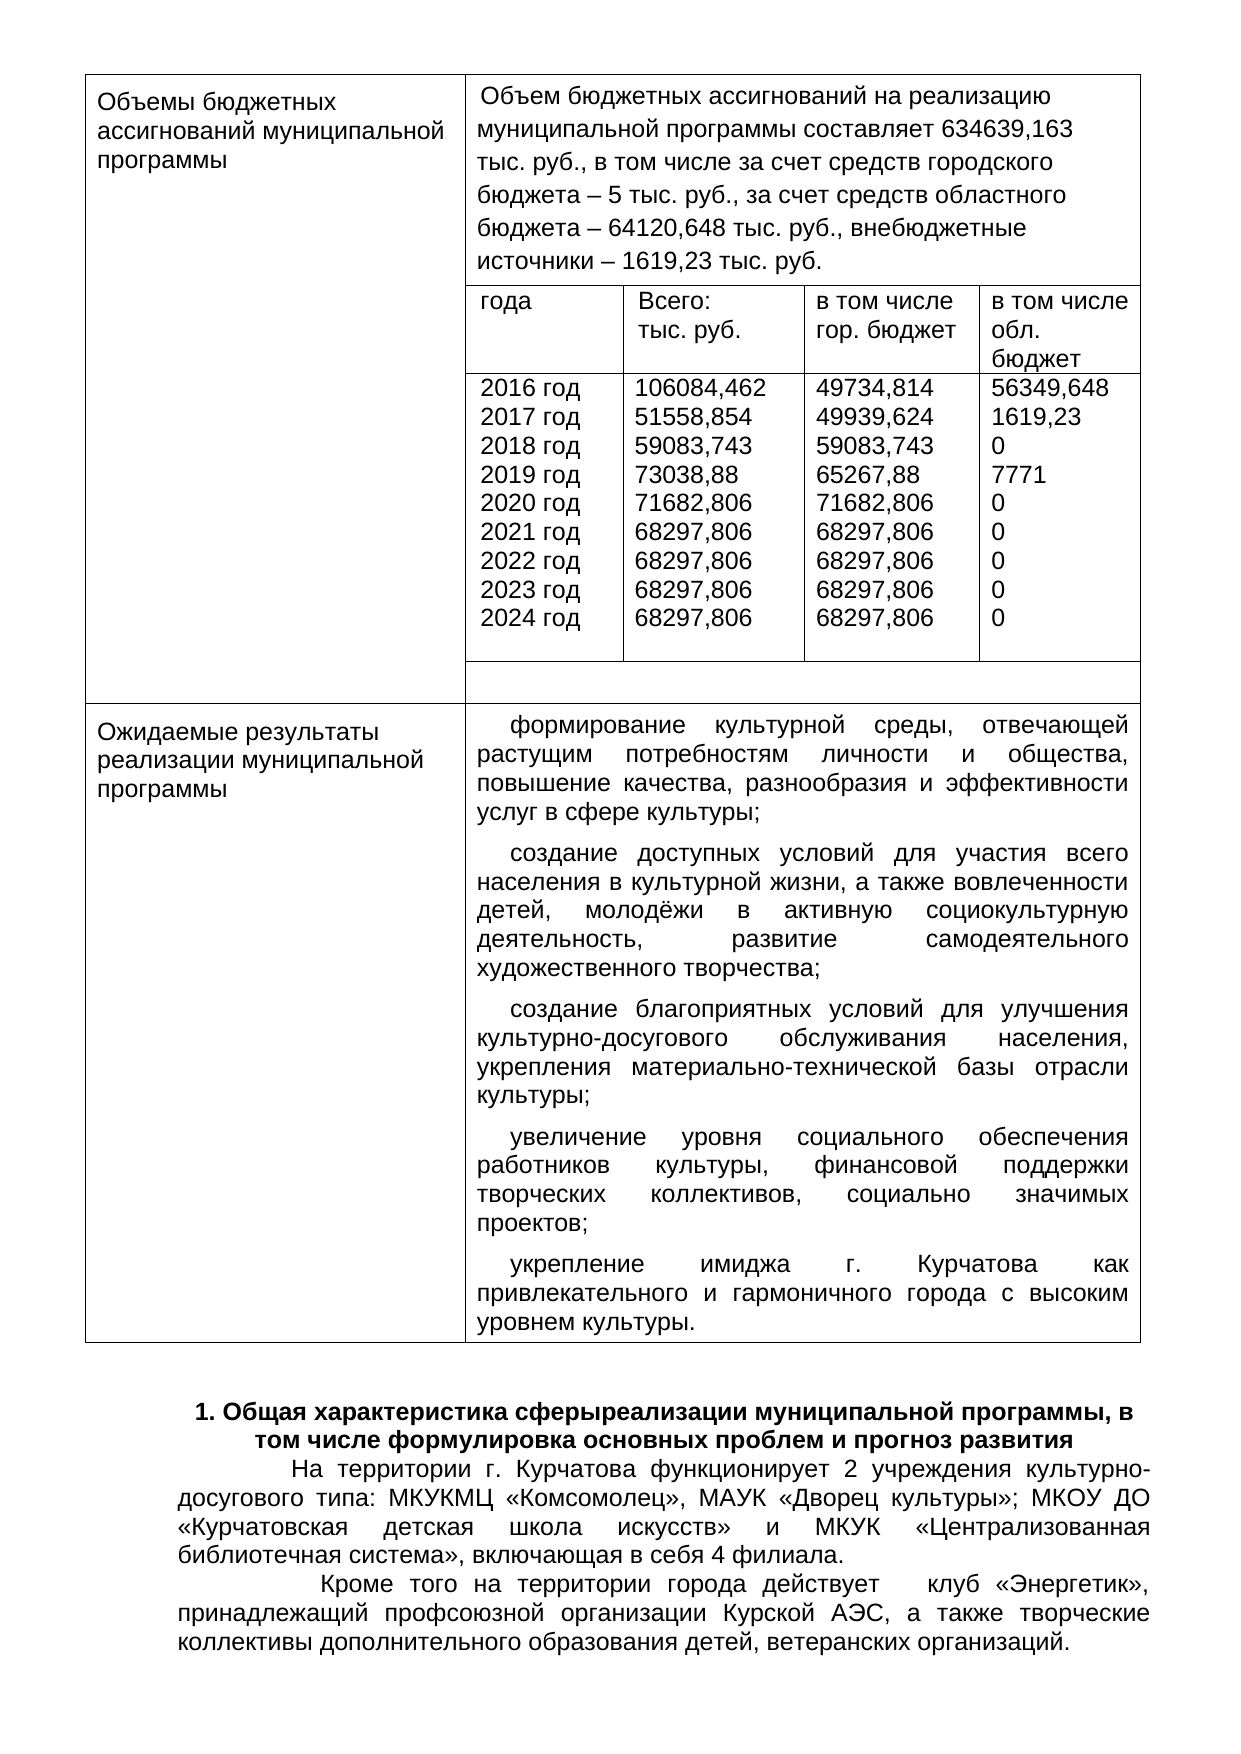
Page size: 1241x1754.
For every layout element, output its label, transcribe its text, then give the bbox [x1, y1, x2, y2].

text 1. Общая характеристика сферыреализации муниципальной программы, в том числе формулировка основных проблем и прогноз развития [177, 1397, 1152, 1454]
table_cell Объемы бюджетных ассигнований муниципальной программы [86, 75, 465, 703]
table_cell Объем бюджетных ассигнований на реализацию муниципальной программы составляет 634639,163 тыс. руб., в том числе за счет средств городского бюджета – 5 тыс. руб., за счет средств областного бюджета – 64120,648 тыс. руб., внебюджетные источники – 1619,23 тыс. руб. [466, 75, 1140, 285]
table_cell Ожидаемые результаты реализации муниципальной программы [86, 704, 465, 1342]
table_cell в том числе гор. бюджет [805, 286, 979, 372]
table_cell 56349,648 1619,23 0 7771 0 0 0 0 0 [980, 374, 1140, 661]
table_cell [466, 662, 1140, 703]
table_cell Всего: тыс. руб. [624, 286, 804, 372]
text На территории г. Курчатова функционирует 2 учреждения культурно-досугового типа: МКУКМЦ «Комсомолец», МАУК «Дворец культуры»; МКОУ ДО «Курчатовская детская школа искусств» и МКУК «Централизованная библиотечная система», включающая в себя 4 филиала. [177, 1454, 1152, 1569]
text Кроме того на территории города действует клуб «Энергетик», принадлежащий профсоюзной организации Курской АЭС, а также творческие коллективы дополнительного образования детей, ветеранских организаций. [177, 1569, 1152, 1655]
table_cell в том числе обл. бюджет [980, 286, 1140, 372]
table_cell 49734,814 49939,624 59083,743 65267,88 71682,806 68297,806 68297,806 68297,806 68297,806 [805, 374, 979, 661]
table_cell года [466, 286, 623, 372]
table_cell 106084,462 51558,854 59083,743 73038,88 71682,806 68297,806 68297,806 68297,806 68297,806 [624, 374, 804, 661]
table_cell 2016 год 2017 год 2018 год 2019 год 2020 год 2021 год 2022 год 2023 год 2024 год [466, 374, 623, 661]
table_cell формирование культурной среды, отвечающей растущим потребностям личности и общества, повышение качества, разнообразия и эффективности услуг в сфере культуры; создание доступных условий для участия всего населения в культурной жизни, а также вовлеченности детей, молодёжи в активную социокультурную деятельность, развитие самодеятельного художественного творчества; создание благоприятных условий для улучшения культурно-досугового обслуживания населения, укрепления материально-технической базы отрасли культуры; увеличение уровня социального обеспечения работников культуры, финансовой поддержки творческих коллективов, социально значимых проектов; укрепление имиджа г. Курчатова как привлекательного и гармоничного города с высоким уровнем культуры. [466, 704, 1140, 1342]
